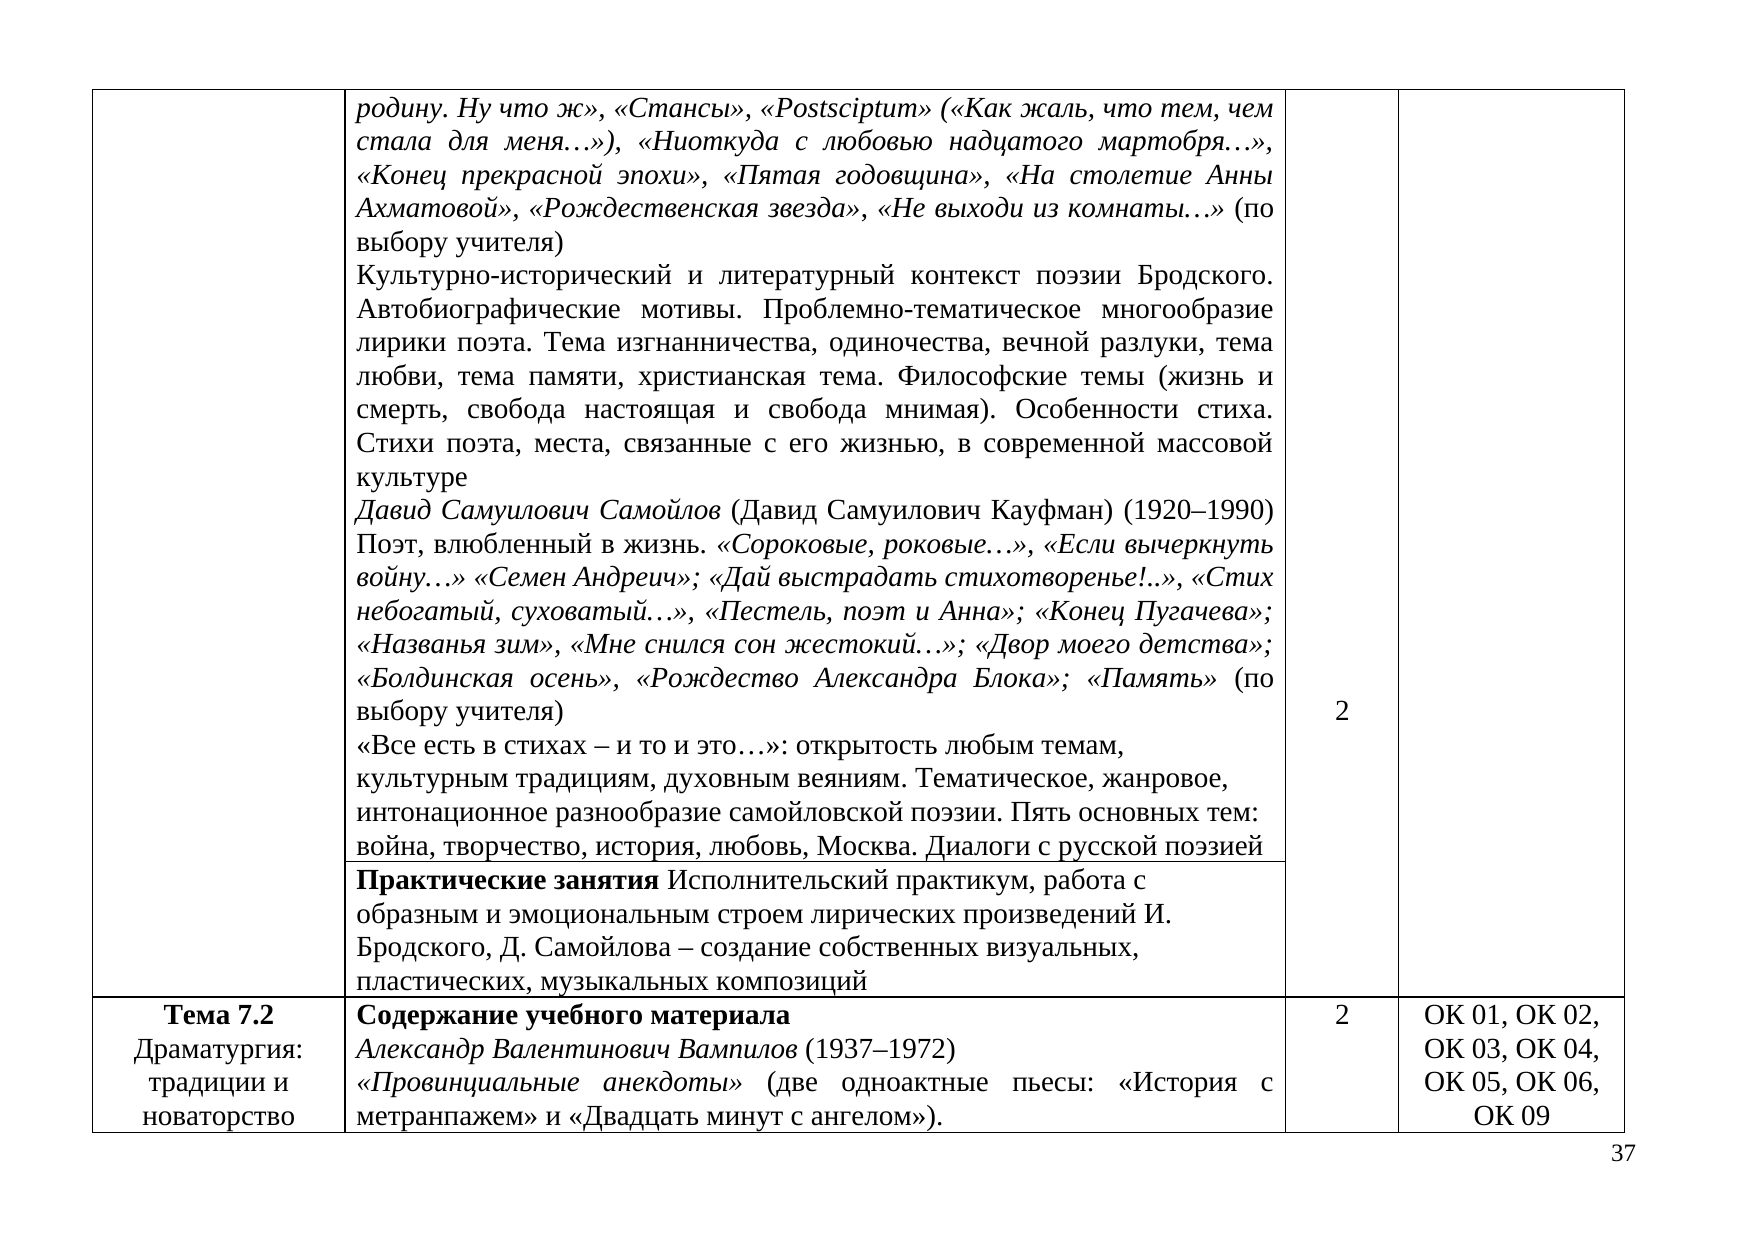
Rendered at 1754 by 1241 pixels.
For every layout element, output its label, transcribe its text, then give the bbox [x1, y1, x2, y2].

table_cell Практические занятия Исполнительский практикум, работа с образным и эмоциональным строем лирических произведений И. Бродского, Д. Самойлова – создание собственных визуальных, пластических, музыкальных композиций [346, 862, 1285, 996]
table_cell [346, 90, 1285, 861]
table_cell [93, 998, 344, 1132]
table_cell 2 [1286, 998, 1398, 1132]
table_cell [346, 998, 1285, 1132]
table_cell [1399, 998, 1624, 1132]
